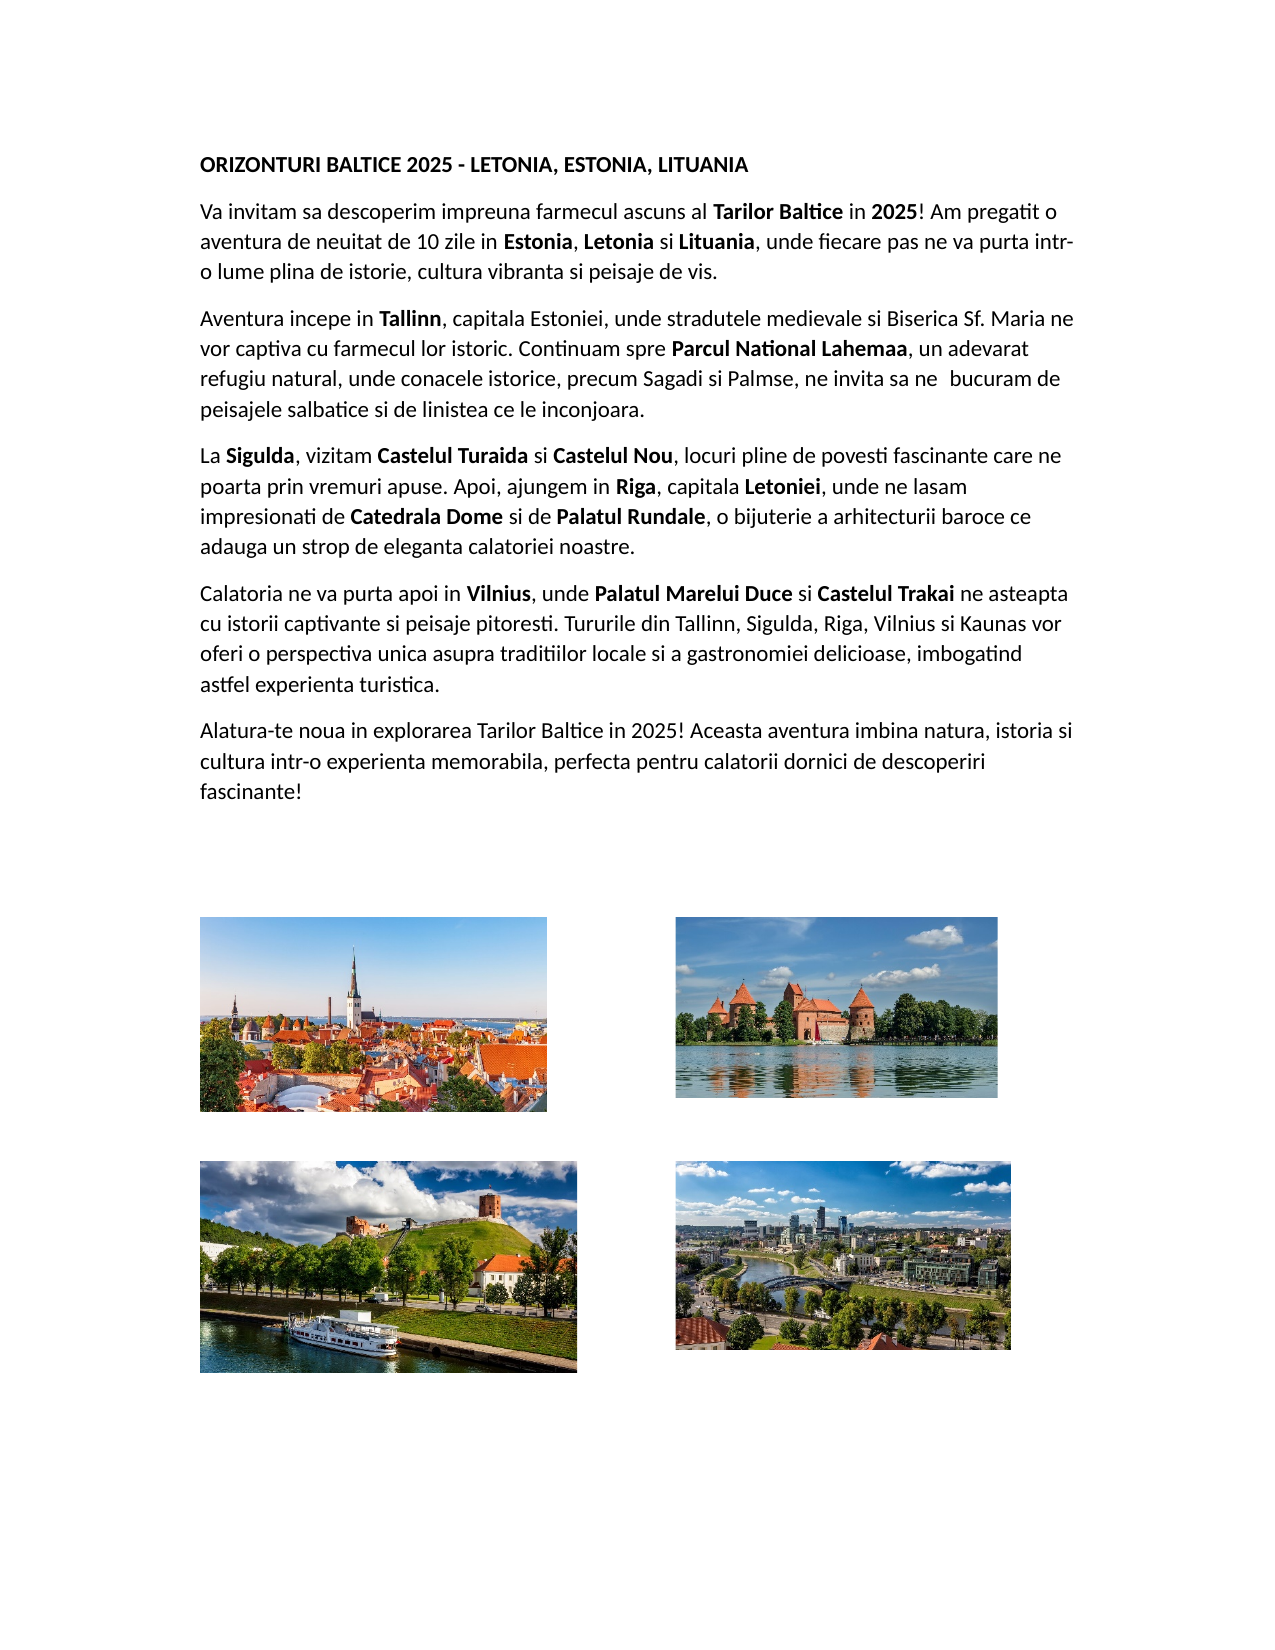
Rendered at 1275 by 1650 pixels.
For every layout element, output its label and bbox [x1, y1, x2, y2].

picture [675, 917, 998, 1098]
picture [200, 1161, 578, 1373]
picture [675, 1161, 1011, 1350]
picture [200, 917, 547, 1112]
